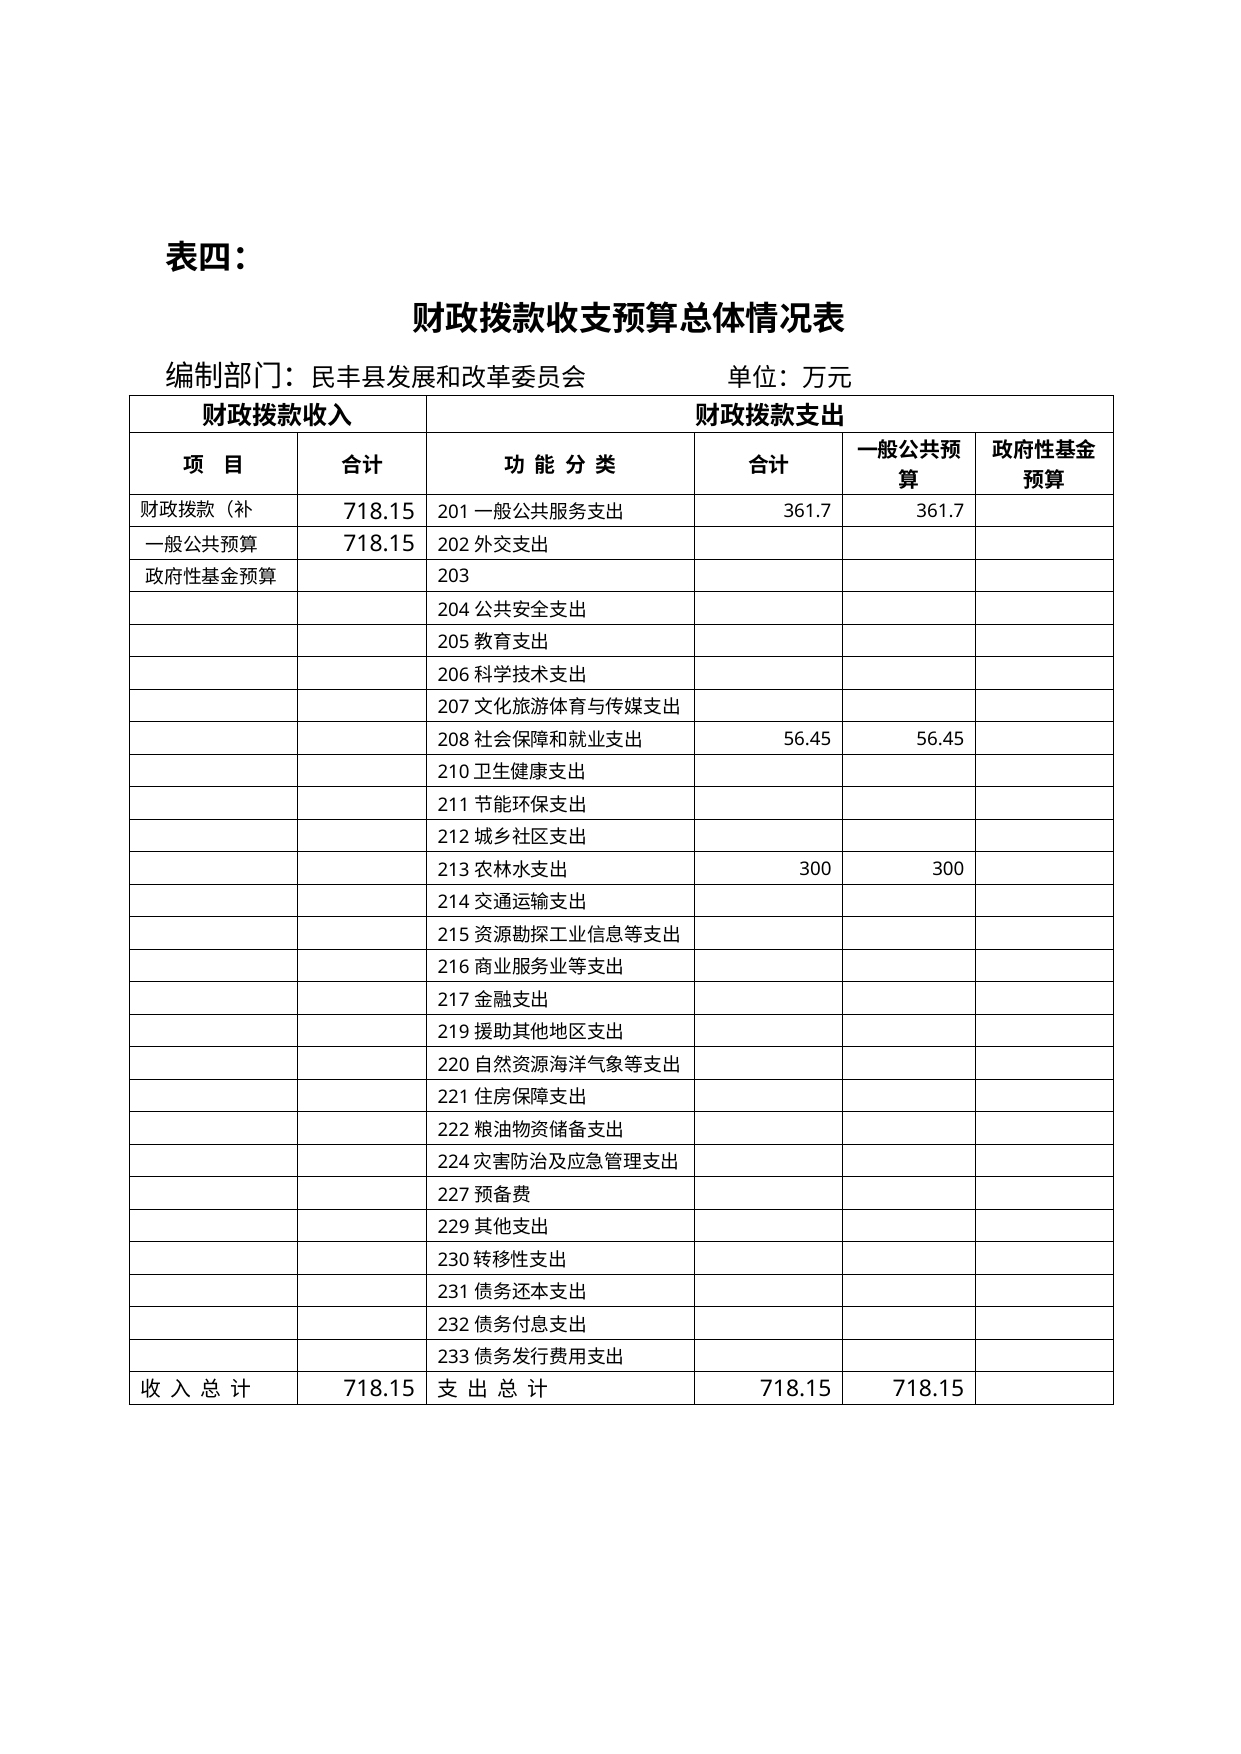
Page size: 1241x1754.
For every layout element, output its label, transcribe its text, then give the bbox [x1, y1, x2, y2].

table_cell [298, 885, 426, 916]
table_cell [298, 625, 426, 656]
table_cell [130, 1307, 297, 1338]
table_cell [695, 527, 842, 558]
table_cell [130, 657, 297, 688]
table_cell [130, 820, 297, 851]
table_cell [843, 625, 975, 656]
table_cell [298, 592, 426, 623]
table_cell [695, 1112, 842, 1143]
table_cell 230转移性支出 [427, 1242, 694, 1273]
table_cell 212 城乡社区支出 [427, 820, 694, 851]
table_cell [976, 527, 1113, 558]
table_cell 227 预备费 [427, 1177, 694, 1208]
table_cell [976, 625, 1113, 656]
table_cell [976, 787, 1113, 818]
table_cell [130, 1015, 297, 1046]
table_cell [695, 1015, 842, 1046]
table_cell [130, 592, 297, 623]
table_cell [695, 1307, 842, 1338]
table_cell [843, 1145, 975, 1176]
table_cell [298, 1047, 426, 1078]
table_cell [843, 1210, 975, 1241]
table_cell [130, 852, 297, 883]
table_cell 718.15 [843, 1372, 975, 1403]
table_cell 206 科学技术支出 [427, 657, 694, 688]
table_cell [695, 950, 842, 981]
table_cell [695, 1047, 842, 1078]
table_cell [130, 1275, 297, 1306]
table_cell 361.7 [695, 495, 842, 526]
table_cell [298, 755, 426, 786]
table_cell [695, 657, 842, 688]
table_cell 220 自然资源海洋气象等支出 [427, 1047, 694, 1078]
table_cell [843, 1080, 975, 1111]
table_cell [298, 690, 426, 721]
table_cell 210卫生健康支出 [427, 755, 694, 786]
table_cell [976, 1112, 1113, 1143]
table_cell [976, 657, 1113, 688]
table_cell [976, 917, 1113, 948]
table_cell [843, 820, 975, 851]
table_cell [976, 592, 1113, 623]
table_cell 政府性基金预算 [976, 433, 1113, 493]
table_cell 208 社会保障和就业支出 [427, 722, 694, 753]
table_cell 政府性基金预算 [130, 560, 297, 591]
table_cell [843, 1307, 975, 1338]
table_cell [130, 755, 297, 786]
table_cell [298, 852, 426, 883]
table_cell [130, 625, 297, 656]
table_cell [130, 1112, 297, 1143]
table_cell [843, 950, 975, 981]
table_cell [695, 1242, 842, 1273]
table_cell 224灾害防治及应急管理支出 [427, 1145, 694, 1176]
table_cell [695, 917, 842, 948]
table_cell 项 目 [130, 433, 297, 493]
table_cell [976, 1242, 1113, 1273]
table_cell [130, 982, 297, 1013]
table_cell [298, 917, 426, 948]
text 财政拨款收支预算总体情况表 [165, 292, 1092, 340]
table_cell [976, 560, 1113, 591]
table_cell [298, 1340, 426, 1371]
table_cell [976, 1340, 1113, 1371]
table_cell [695, 755, 842, 786]
table_cell 功 能 分 类 [427, 433, 694, 493]
table_cell [976, 1015, 1113, 1046]
table_cell [130, 1210, 297, 1241]
table_cell 204 公共安全支出 [427, 592, 694, 623]
table_cell [298, 560, 426, 591]
table_cell [976, 982, 1113, 1013]
table_cell [130, 787, 297, 818]
table_cell [298, 950, 426, 981]
table_cell 56.45 [695, 722, 842, 753]
table_cell 718.15 [695, 1372, 842, 1403]
table_cell 56.45 [843, 722, 975, 753]
table_cell [843, 885, 975, 916]
table_cell [298, 1242, 426, 1273]
table_cell 222 粮油物资储备支出 [427, 1112, 694, 1143]
table_cell [695, 1080, 842, 1111]
table_cell [976, 1210, 1113, 1241]
table_cell [843, 527, 975, 558]
table_cell 205 教育支出 [427, 625, 694, 656]
table_cell [976, 1047, 1113, 1078]
table_cell [298, 982, 426, 1013]
table_cell [695, 1210, 842, 1241]
table_cell [695, 592, 842, 623]
table_cell [976, 755, 1113, 786]
table_cell [976, 690, 1113, 721]
table_cell [130, 1047, 297, 1078]
table_cell [130, 1177, 297, 1208]
table_cell [695, 1275, 842, 1306]
table_cell 支 出 总 计 [427, 1372, 694, 1403]
table_cell [976, 1145, 1113, 1176]
table_cell 361.7 [843, 495, 975, 526]
table_cell [130, 1145, 297, 1176]
table_cell 217 金融支出 [427, 982, 694, 1013]
table_cell 221 住房保障支出 [427, 1080, 694, 1111]
table_cell [976, 1177, 1113, 1208]
table_cell [695, 1177, 842, 1208]
table_cell [130, 885, 297, 916]
table_cell [695, 1340, 842, 1371]
table_cell [843, 1242, 975, 1273]
table_cell [695, 982, 842, 1013]
table_cell [976, 1080, 1113, 1111]
table_cell 232 债务付息支出 [427, 1307, 694, 1338]
table_cell 财政拨款（补助） [130, 495, 297, 526]
table_cell [130, 1080, 297, 1111]
table_cell [843, 787, 975, 818]
table_cell [695, 820, 842, 851]
table_cell [843, 1340, 975, 1371]
table_cell [976, 820, 1113, 851]
table_cell 300 [695, 852, 842, 883]
table_cell [130, 1242, 297, 1273]
table_cell [298, 787, 426, 818]
table_cell [695, 690, 842, 721]
table_cell [843, 1275, 975, 1306]
table_cell [298, 820, 426, 851]
table_header 财政拨款支出 [427, 396, 1113, 432]
table_cell 合计 [695, 433, 842, 493]
table_cell [298, 1112, 426, 1143]
table_cell [130, 917, 297, 948]
table_cell [695, 560, 842, 591]
table_cell 收 入 总 计 [130, 1372, 297, 1403]
table_cell 718.15 [298, 1372, 426, 1403]
text 表四： [165, 231, 1092, 279]
table_cell [843, 917, 975, 948]
table_cell [298, 722, 426, 753]
table_cell [976, 722, 1113, 753]
table_cell 203 [427, 560, 694, 591]
table_cell 216 商业服务业等支出 [427, 950, 694, 981]
table_cell 201 一般公共服务支出 [427, 495, 694, 526]
table_cell [298, 1210, 426, 1241]
table_cell [695, 787, 842, 818]
table_cell [695, 1145, 842, 1176]
table_cell [843, 1177, 975, 1208]
table_cell [130, 950, 297, 981]
table_cell [976, 885, 1113, 916]
table_cell [976, 495, 1113, 526]
table_cell 300 [843, 852, 975, 883]
table_cell [976, 1275, 1113, 1306]
table_cell [130, 690, 297, 721]
table_cell [843, 657, 975, 688]
table_cell 219 援助其他地区支出 [427, 1015, 694, 1046]
table_cell [976, 1372, 1113, 1403]
table_cell 213 农林水支出 [427, 852, 694, 883]
table_cell [298, 1307, 426, 1338]
table_cell [843, 1112, 975, 1143]
table_cell [130, 1340, 297, 1371]
table_cell [298, 1015, 426, 1046]
table_cell [695, 885, 842, 916]
table_cell [843, 560, 975, 591]
table_cell 718.15 [298, 495, 426, 526]
table_cell [130, 722, 297, 753]
table_cell 202 外交支出 [427, 527, 694, 558]
table_cell [298, 1080, 426, 1111]
table_cell [298, 1145, 426, 1176]
table_cell [843, 1015, 975, 1046]
table_header 财政拨款收入 [130, 396, 426, 432]
table_cell [298, 1177, 426, 1208]
table_cell [843, 690, 975, 721]
table_cell [843, 1047, 975, 1078]
table_cell 231 债务还本支出 [427, 1275, 694, 1306]
table_cell 211 节能环保支出 [427, 787, 694, 818]
table_cell [976, 950, 1113, 981]
table_cell 229 其他支出 [427, 1210, 694, 1241]
table_cell [976, 1307, 1113, 1338]
table_cell 215 资源勘探工业信息等支出 [427, 917, 694, 948]
table_cell [843, 755, 975, 786]
table_cell 214 交通运输支出 [427, 885, 694, 916]
table_cell [695, 625, 842, 656]
table_cell 合计 [298, 433, 426, 493]
table_cell [298, 1275, 426, 1306]
table_cell [843, 982, 975, 1013]
text 编制部门：民丰县发展和改革委员会 单位：万元 [165, 352, 1092, 395]
table_cell 207 文化旅游体育与传媒支出 [427, 690, 694, 721]
table_cell 一般公共预算 [130, 527, 297, 558]
table_cell 233 债务发行费用支出 [427, 1340, 694, 1371]
table_cell 718.15 [298, 527, 426, 558]
table_cell 一般公共预算 [843, 433, 975, 493]
table_cell [298, 657, 426, 688]
table_cell [976, 852, 1113, 883]
table_cell [843, 592, 975, 623]
